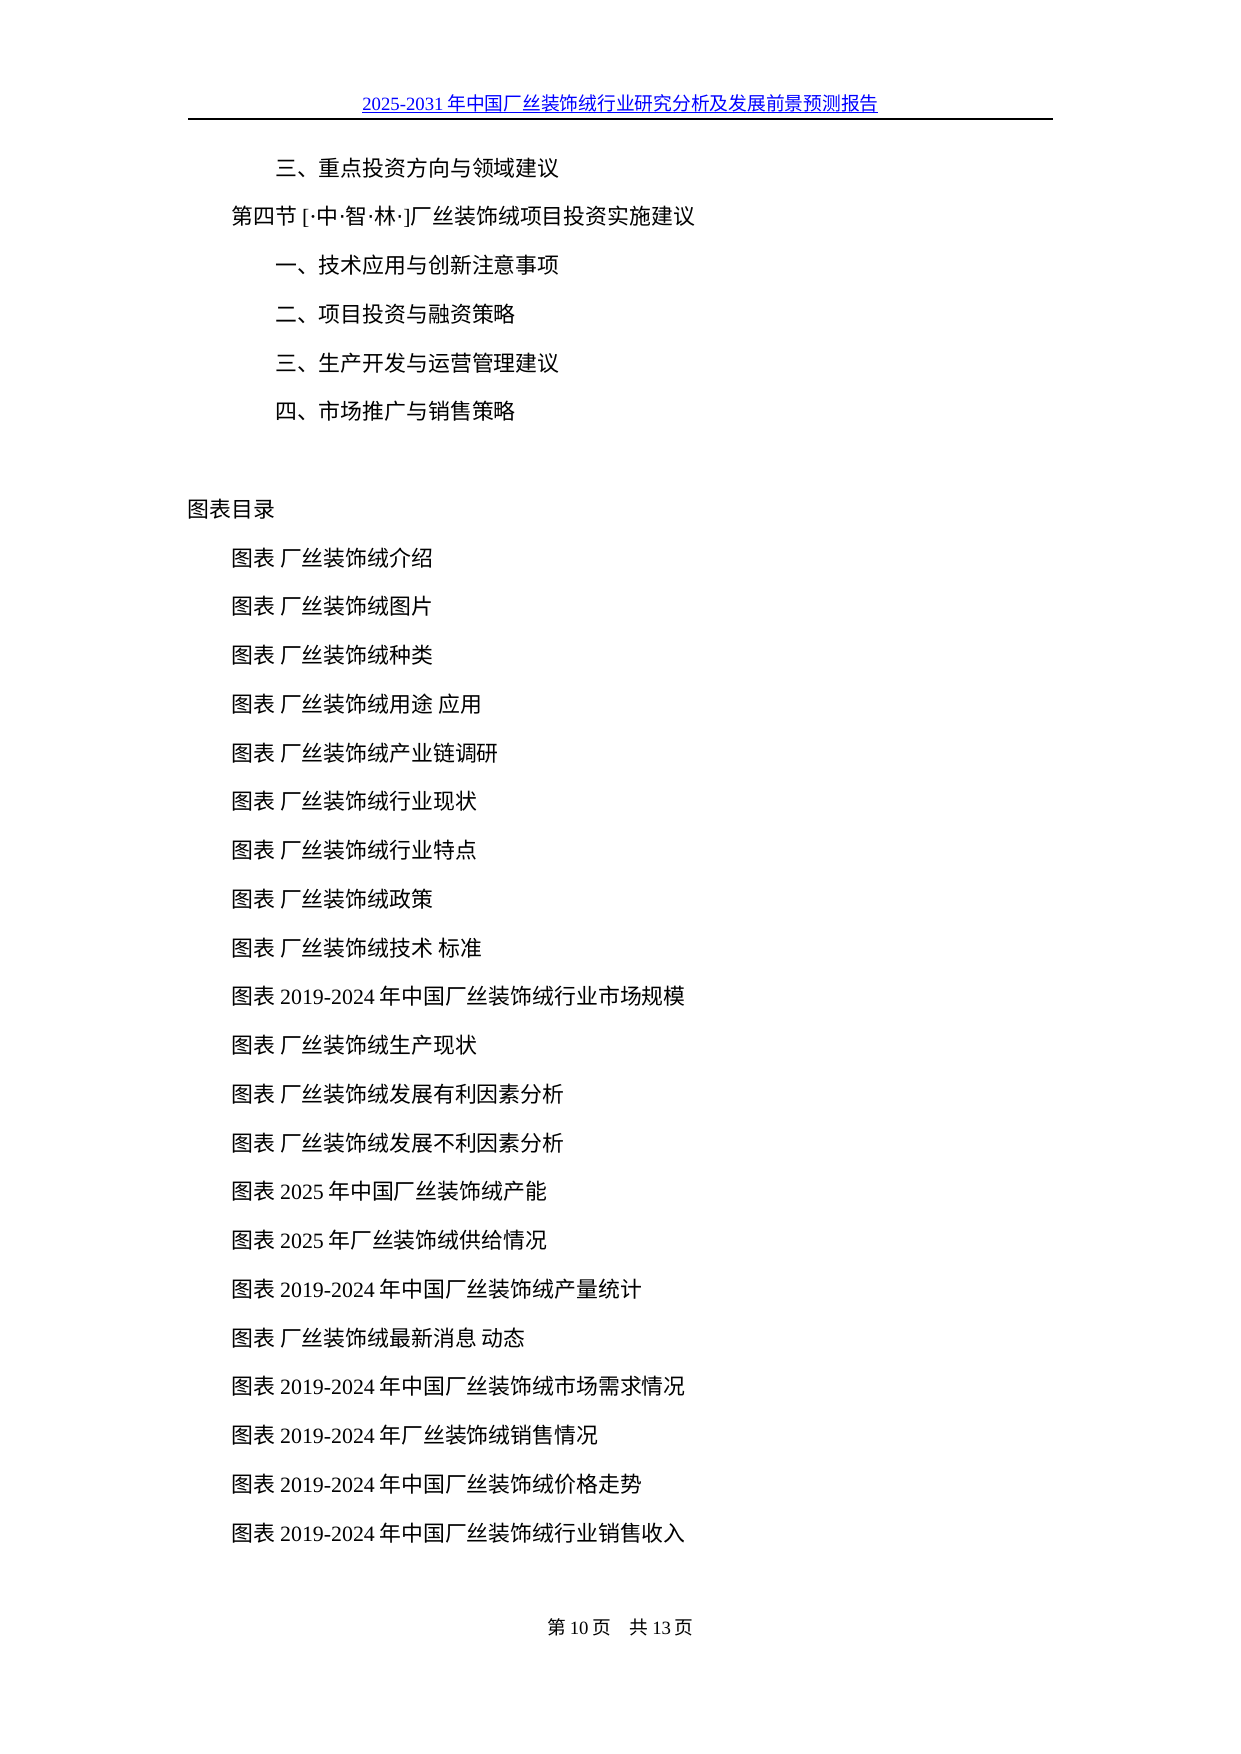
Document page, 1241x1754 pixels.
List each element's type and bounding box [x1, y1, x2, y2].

text [187, 150, 1053, 1548]
